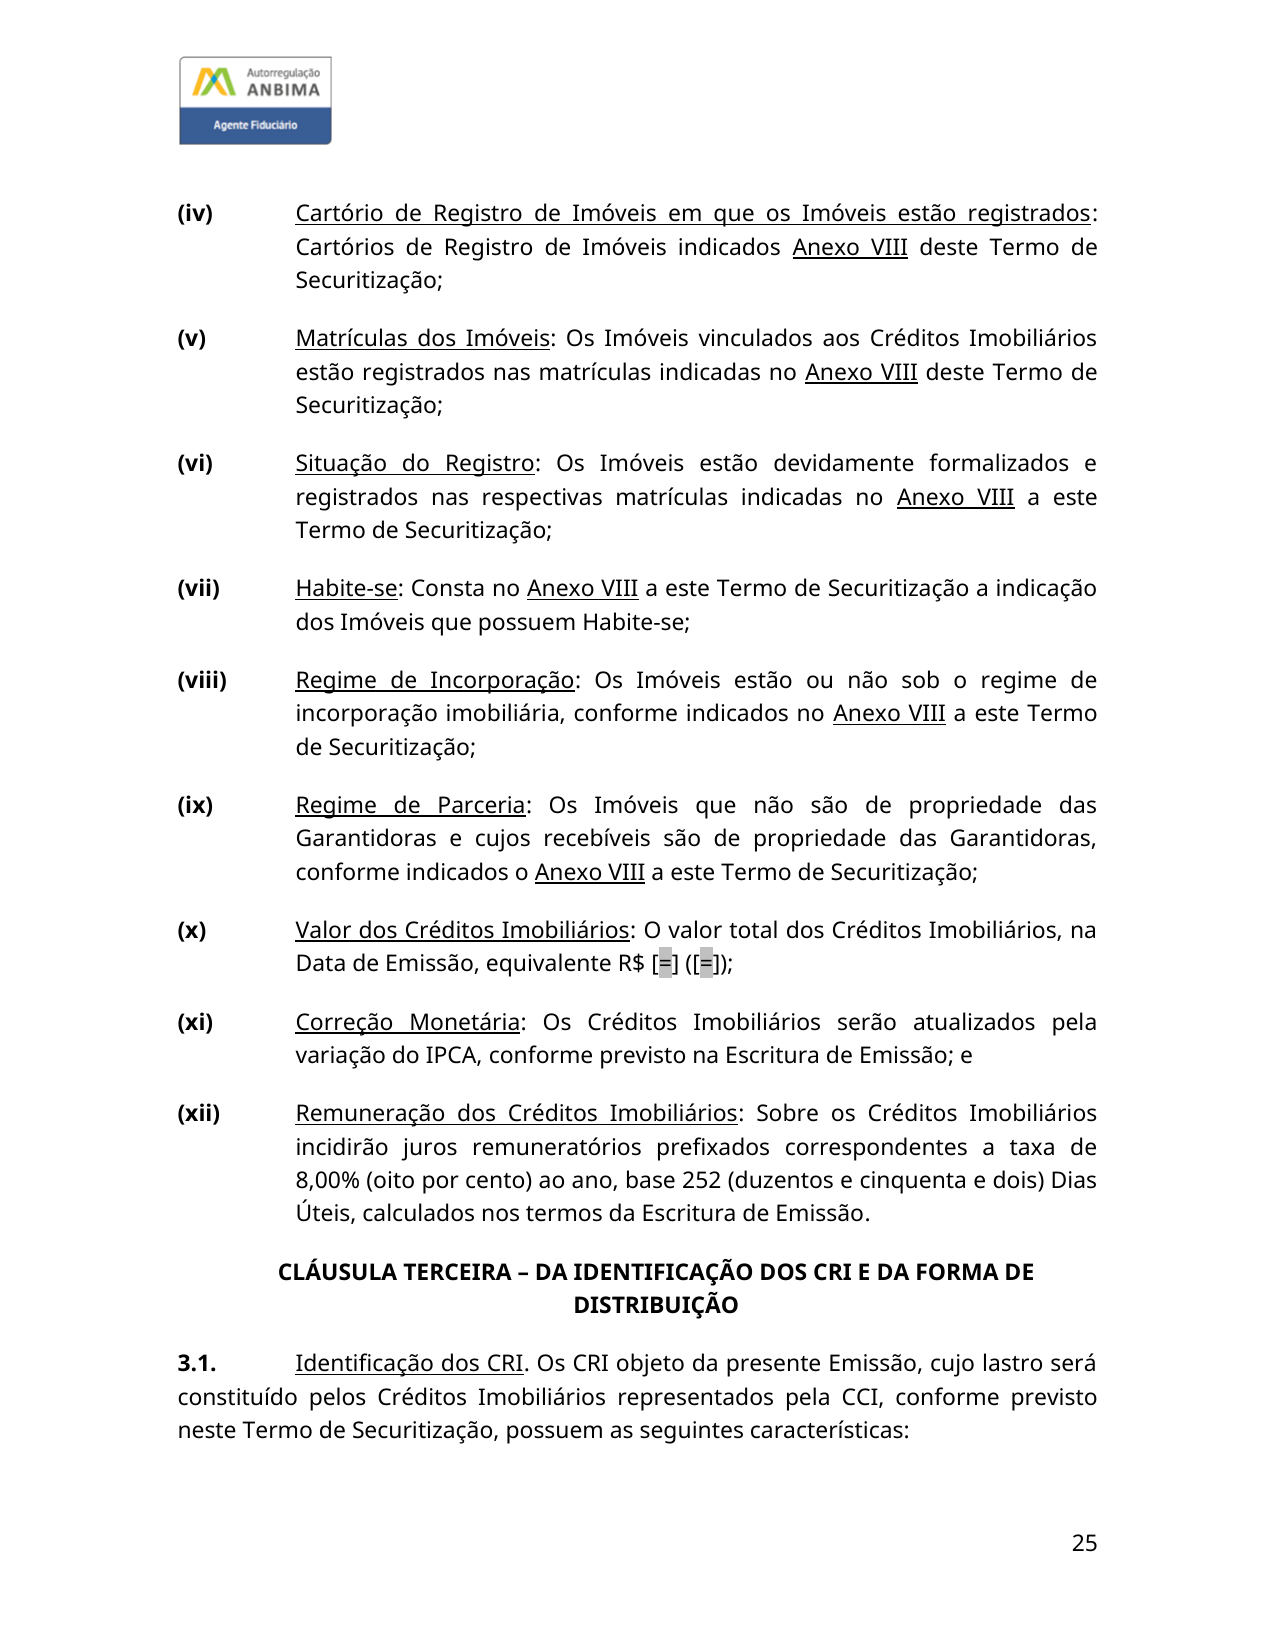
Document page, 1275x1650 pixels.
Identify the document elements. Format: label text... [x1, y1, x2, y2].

list Regime de Parceria: Os Imóveis que não são de propriedade das Garantidoras e cujos recebíveis são de propriedade das Garantidoras, conforme indicados o Anexo VIII a este Termo de Securitização; [177, 787, 1098, 887]
picture [177, 55, 335, 148]
list CLÁUSULA TERCEIRA – DA IDENTIFICAÇÃO DOS CRI E DA FORMA DE DISTRIBUIÇÃO [177, 1253, 1098, 1320]
list Habite-se: Consta no Anexo VIII a este Termo de Securitização a indicação dos Imóveis que possuem Habite-se; [177, 570, 1098, 637]
list Valor dos Créditos Imobiliários: O valor total dos Créditos Imobiliários, na Data de Emissão, equivalente R$ [=] ([=]); [177, 912, 1098, 978]
list Matrículas dos Imóveis: Os Imóveis vinculados aos Créditos Imobiliários estão registrados nas matrículas indicadas no Anexo VIII deste Termo de Securitização; [177, 320, 1098, 420]
list Cartório de Registro de Imóveis em que os Imóveis estão registrados: Cartórios de Registro de Imóveis indicados Anexo VIII deste Termo de Securitização; [177, 195, 1098, 295]
list Identificação dos CRI. Os CRI objeto da presente Emissão, cujo lastro será constituído pelos Créditos Imobiliários representados pela CCI, conforme previsto neste Termo de Securitização, possuem as seguintes características: [177, 1345, 1098, 1445]
list Regime de Incorporação: Os Imóveis estão ou não sob o regime de incorporação imobiliária, conforme indicados no Anexo VIII a este Termo de Securitização; [177, 662, 1098, 762]
list Situação do Registro: Os Imóveis estão devidamente formalizados e registrados nas respectivas matrículas indicadas no Anexo VIII a este Termo de Securitização; [177, 445, 1098, 545]
list Correção Monetária: Os Créditos Imobiliários serão atualizados pela variação do IPCA, conforme previsto na Escritura de Emissão; e [177, 1003, 1098, 1070]
list Remuneração dos Créditos Imobiliários: Sobre os Créditos Imobiliários incidirão juros remuneratórios prefixados correspondentes a taxa de 8,00% (oito por cento) ao ano, base 252 (duzentos e cinquenta e dois) Dias Úteis, calculados nos termos da Escritura de Emissão. [177, 1095, 1098, 1228]
